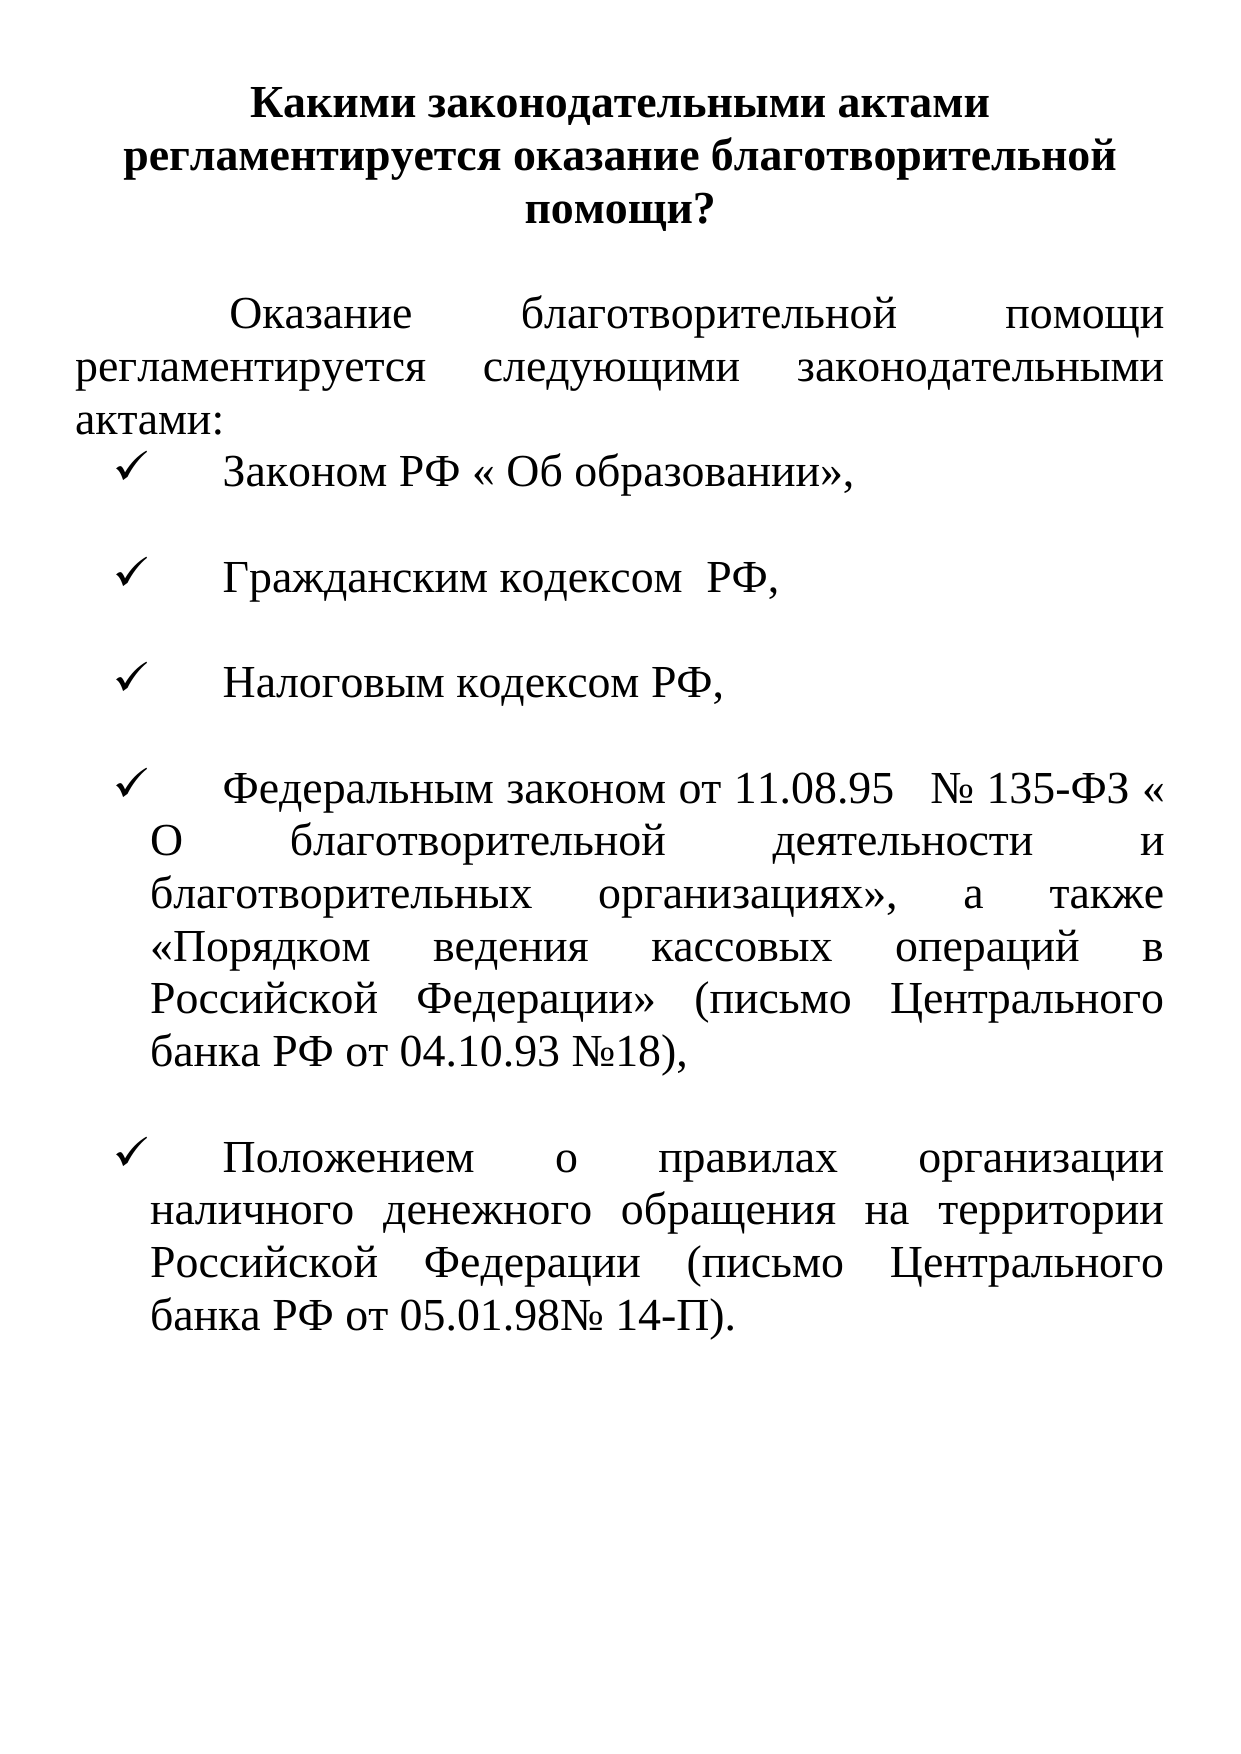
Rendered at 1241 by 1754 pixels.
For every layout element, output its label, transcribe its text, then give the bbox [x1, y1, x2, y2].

list Федеральным законом от 11.08.95 № 135-ФЗ « О благотворительной деятельности и благотворительных организациях», а также «Порядком ведения кассовых операций в Российской Федерации» (письмо Центрального банка РФ от 04.10.93 №18), [112, 760, 1165, 1076]
list Положением о правилах организации наличного денежного обращения на территории Российской Федерации (письмо Центрального банка РФ от 05.01.98№ 14-П). [112, 1129, 1165, 1340]
list Законом РФ « Об образовании», [112, 444, 1165, 497]
text Оказание благотворительной помощи регламентируется следующими законодательными актами: [75, 286, 1165, 444]
list Гражданским кодексом РФ, [112, 549, 1165, 602]
text Какими законодательными актами регламентируется оказание благотворительной помощи? [75, 75, 1165, 233]
list Налоговым кодексом РФ, [112, 655, 1165, 707]
